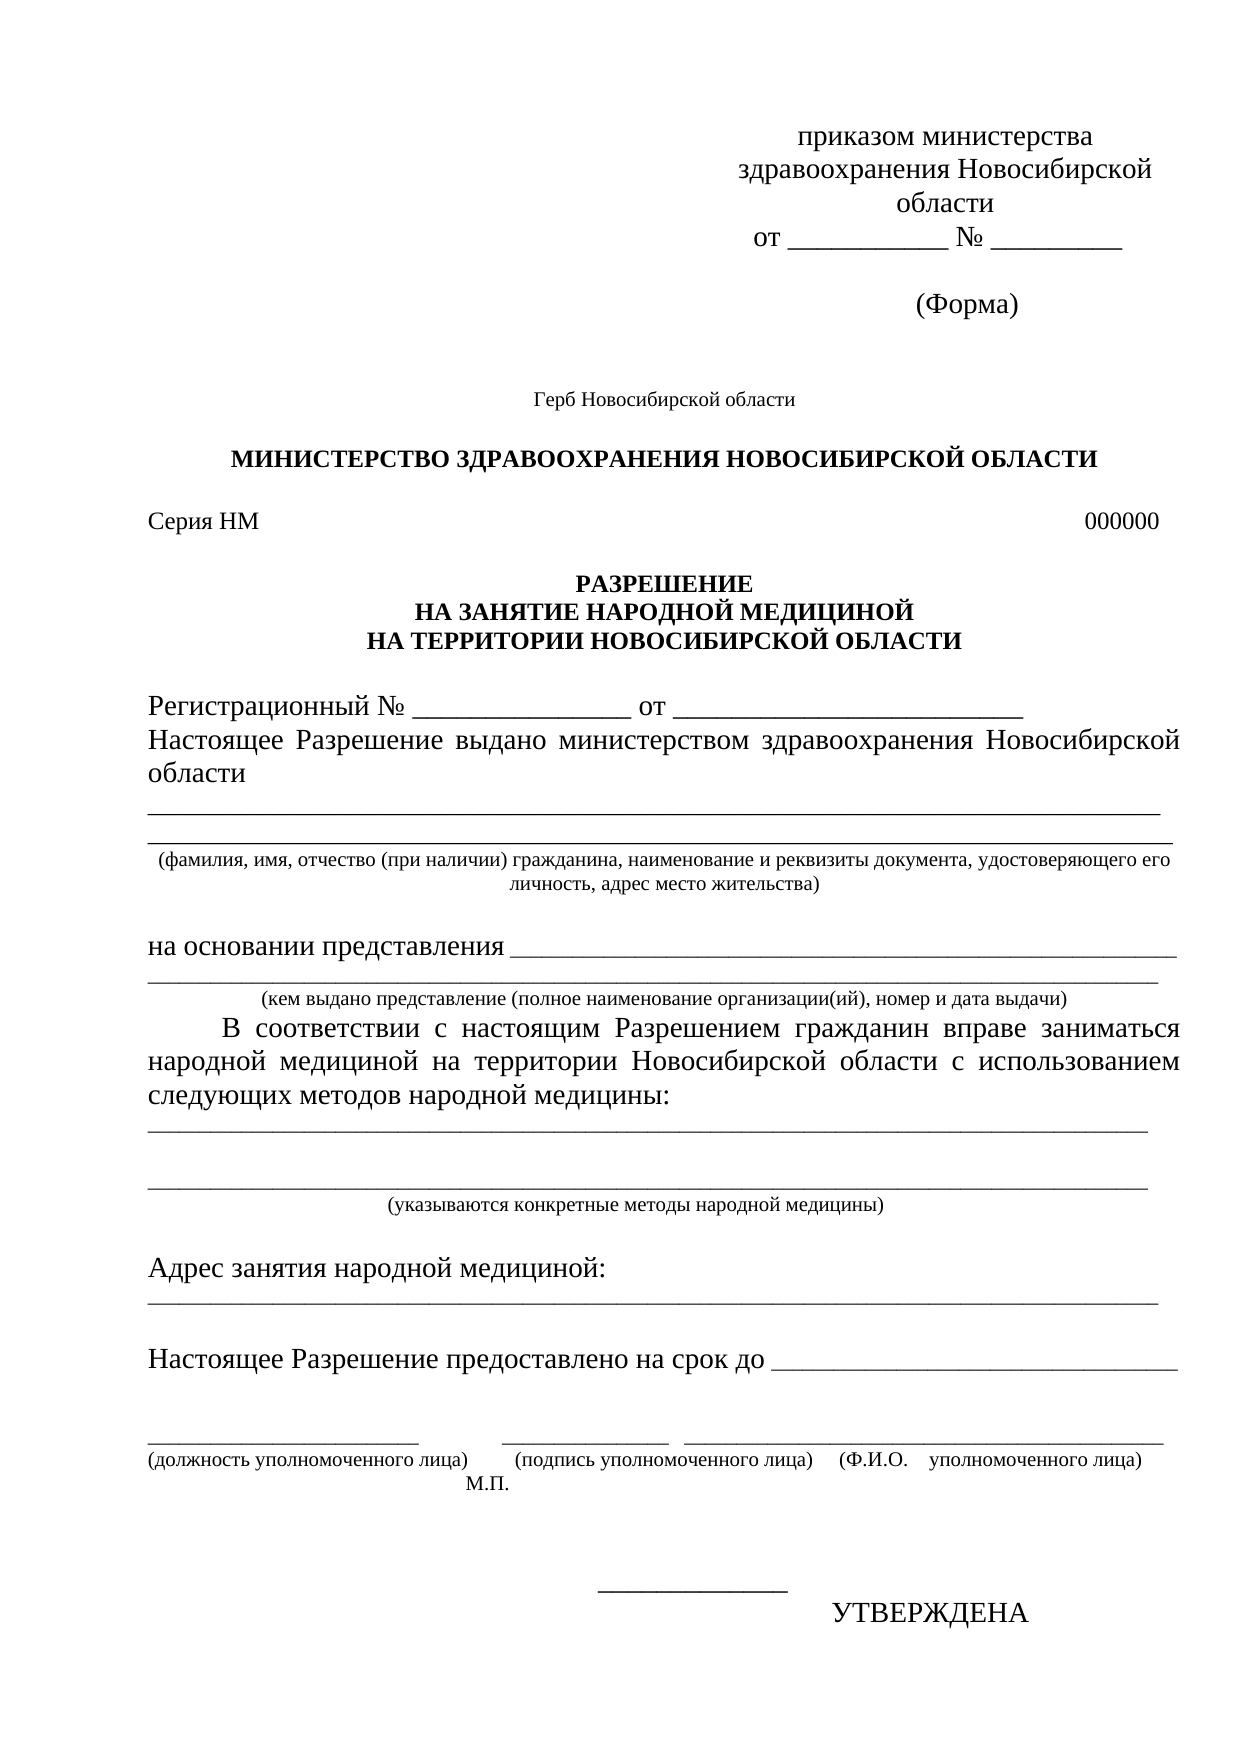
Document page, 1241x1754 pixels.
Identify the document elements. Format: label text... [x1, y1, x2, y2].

text УТВЕРЖДЕНА [679, 1595, 1181, 1629]
text (Форма) [753, 286, 1181, 319]
text Серия НМ 000000 [148, 506, 1181, 535]
text НА ТЕРРИТОРИИ НОВОСИБИРСКОЙ ОБЛАСТИ [148, 626, 1181, 655]
text на основании представления ________________________________________________________________ [148, 928, 1181, 962]
text __________________________ ________________ ______________________________________________ [148, 1423, 1181, 1447]
text _________________________________________________________________________________________________ [148, 962, 1181, 986]
text МИНИСТЕРСТВО ЗДРАВООХРАНЕНИЯ НОВОСИБИРСКОЙ ОБЛАСТИ [148, 444, 1181, 473]
text (должность уполномоченного лица) (подпись уполномоченного лица) (Ф.И.О. уполномоченного лица) [148, 1447, 1181, 1471]
text (указываются конкретные методы народной медицины) [148, 1192, 1181, 1216]
text (фамилия, имя, отчество (при наличии) гражданина, наименование и реквизиты документа, удостоверяющего его личность, адрес место жительства) [148, 847, 1181, 895]
text от ___________ № _________ [753, 219, 1181, 252]
text _____________ [148, 1562, 1181, 1595]
text Регистрационный № _______________ от ________________________ [148, 688, 1181, 722]
text ________________________________________________________________________________________________ [148, 1168, 1181, 1192]
text РАЗРЕШЕНИЕ [148, 569, 1181, 597]
text В соответствии с настоящим Разрешением гражданин вправе заниматься народной медициной на территории Новосибирской области с использованием следующих методов народной медицины: [148, 1010, 1181, 1111]
text _________________________________________________________________________________ [148, 789, 1181, 818]
text Настоящее Разрешение выдано министерством здравоохранения Новосибирской области [148, 722, 1181, 789]
text __________________________________________________________________________________ [148, 818, 1181, 847]
text Адрес занятия народной медициной: [148, 1250, 1181, 1283]
text Герб Новосибирской области [148, 386, 1181, 411]
text _________________________________________________________________________________________________ [148, 1283, 1181, 1307]
text (кем выдано представление (полное наименование организации(ий), номер и дата выдачи) [148, 986, 1181, 1010]
text М.П. [148, 1471, 1181, 1495]
text НА ЗАНЯТИЕ НАРОДНОЙ МЕДИЦИНОЙ [148, 597, 1181, 626]
text Настоящее Разрешение предоставлено на срок до _______________________________________ [148, 1341, 1181, 1374]
text приказом министерства здравоохранения Новосибирской области [709, 118, 1181, 219]
text ________________________________________________________________________________________________ [148, 1111, 1181, 1134]
